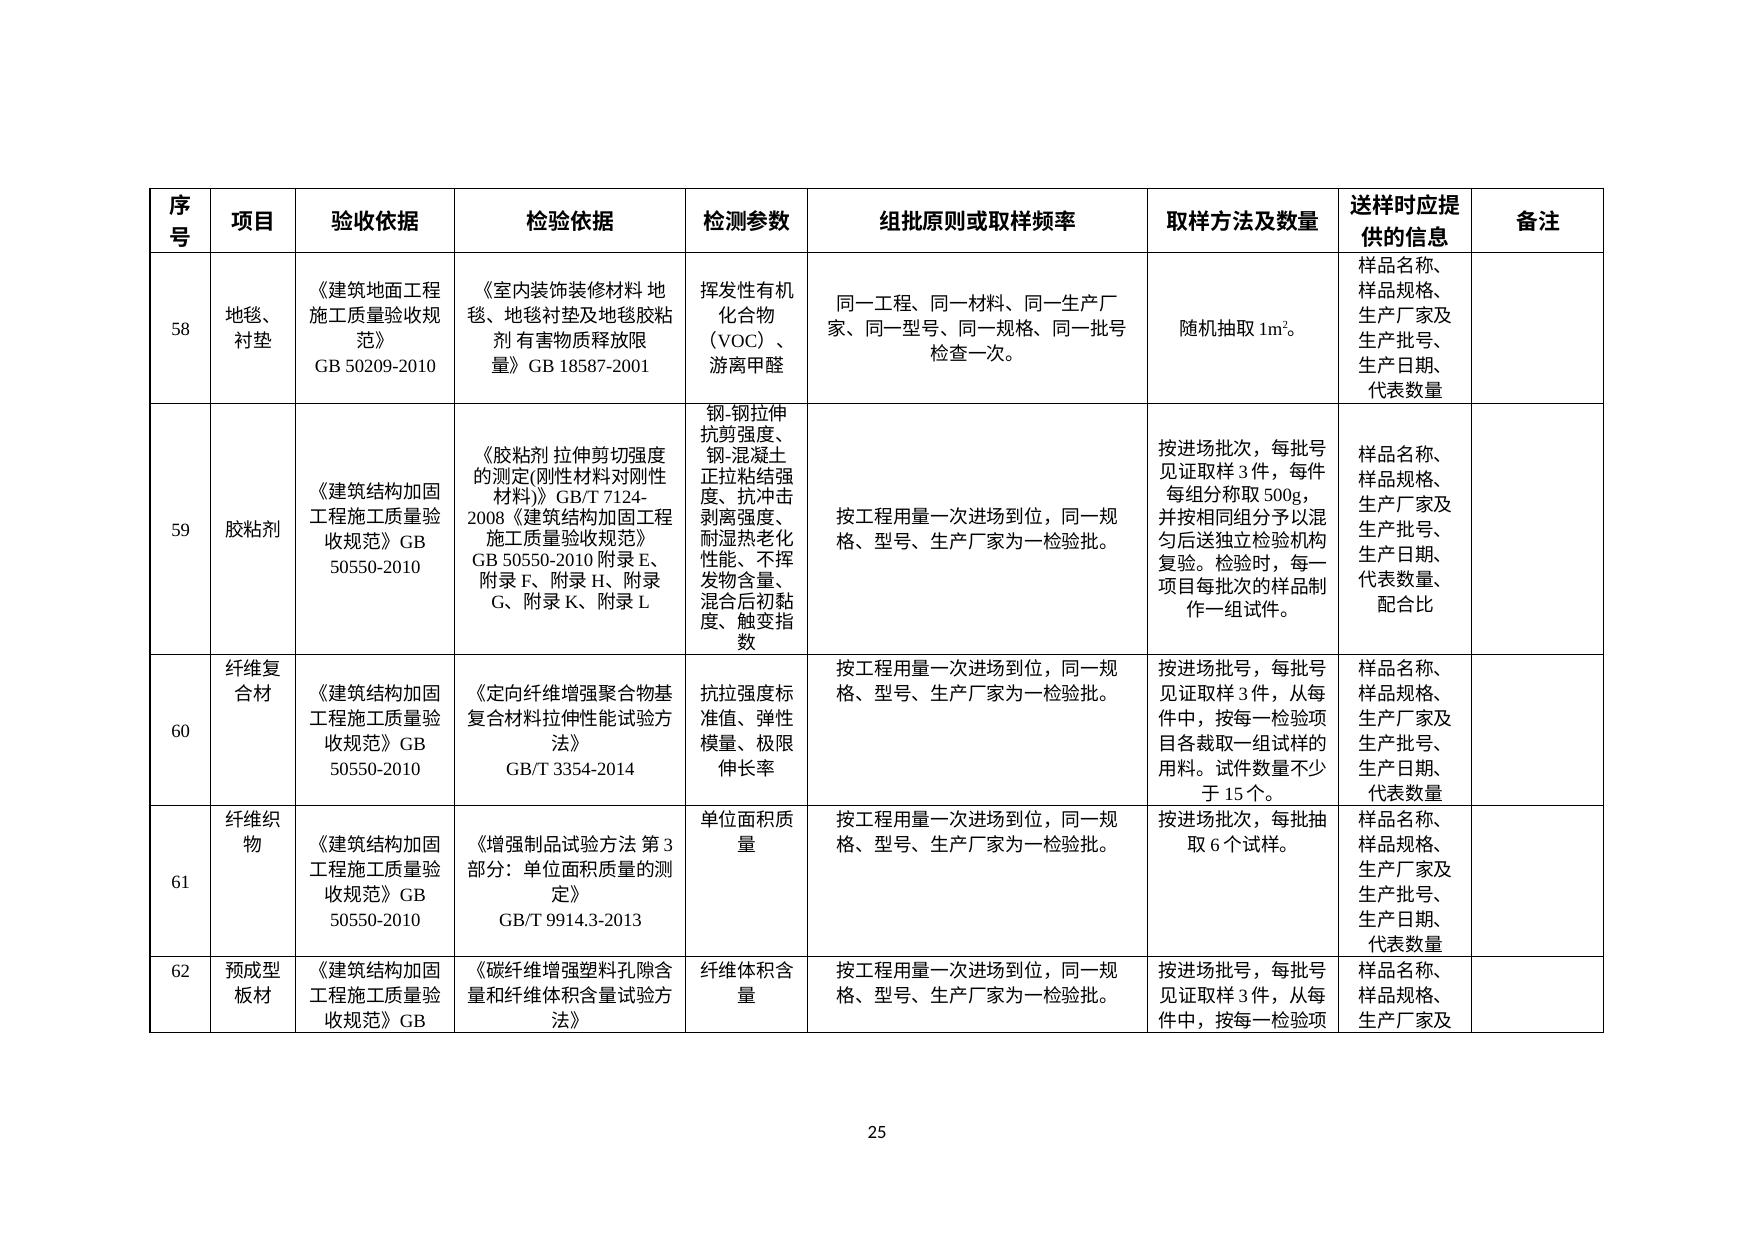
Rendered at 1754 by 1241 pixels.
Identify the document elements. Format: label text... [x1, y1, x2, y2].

table_cell 按进场批号，每批号见证取样3件，从每件中，按每一检验项目各裁取一组试样的用料。 [1148, 957, 1338, 1032]
table_cell 样品名称、样品规格、生产厂家及生产批号、生产日期、代表数量 [1339, 806, 1471, 956]
table_cell 按工程用量一次进场到位，同一规格、型号、生产厂家为一检验批。 [808, 404, 1147, 654]
table_cell 《碳纤维增强塑料孔隙含量和纤维体积含量试验方法》 GB/T 3365-2008 [455, 957, 685, 1032]
table_cell 纤维体积含量 [686, 957, 807, 1032]
table_cell 59 [151, 404, 210, 654]
table_cell 地毯、衬垫 [211, 253, 295, 403]
table_cell 抗拉强度标准值、弹性模量、极限伸长率 [686, 655, 807, 805]
table_cell 60 [151, 655, 210, 805]
table_cell 按进场批号，每批号见证取样3件，从每件中，按每一检验项目各裁取一组试样的用料。试件数量不少于15个。 [1148, 655, 1338, 805]
table_cell 纤维织物 [211, 806, 295, 956]
table_header 项目 [211, 189, 295, 252]
table_header 备注 [1472, 189, 1603, 252]
table_cell 样品名称、样品规格、生产厂家及生产批号、生产日期、代表数量 [1339, 957, 1471, 1032]
table_cell 钢-钢拉伸抗剪强度、钢-混凝土正拉粘结强度、抗冲击剥离强度、耐湿热老化性能、不挥发物含量、混合后初黏度、触变指数 [686, 404, 807, 654]
table_cell 纤维复合材 [211, 655, 295, 805]
table_header 检测参数 [686, 189, 807, 252]
table_cell 样品名称、样品规格、生产厂家及生产批号、生产日期、代表数量 [1339, 655, 1471, 805]
table_cell 《胶粘剂 拉伸剪切强度的测定(刚性材料对刚性材料)》GB/T 7124-2008《建筑结构加固工程施工质量验收规范》 GB 50550-2010附录E、附录F、附录H、附录G、附录K、附录L [455, 404, 685, 654]
table_cell 按工程用量一次进场到位，同一规格、型号、生产厂家为一检验批。 [808, 806, 1147, 956]
table_header 序号 [151, 189, 210, 252]
table_header 组批原则或取样频率 [808, 189, 1147, 252]
table_cell [1472, 253, 1603, 403]
table_cell 挥发性有机化合物（VOC）、游离甲醛 [686, 253, 807, 403]
table_cell [1472, 655, 1603, 805]
table_cell 《建筑结构加固工程施工质量验收规范》GB 50550-2010 [296, 806, 454, 956]
table_cell 同一工程、同一材料、同一生产厂家、同一型号、同一规格、同一批号检查一次。 [808, 253, 1147, 403]
table_header 检验依据 [455, 189, 685, 252]
table_cell 单位面积质量 [686, 806, 807, 956]
table_cell 《室内装饰装修材料 地毯、地毯衬垫及地毯胶粘剂 有害物质释放限量》GB 18587-2001 [455, 253, 685, 403]
table_cell 《建筑结构加固工程施工质量验收规范》GB 50550-2010 [296, 655, 454, 805]
table_cell 61 [151, 806, 210, 956]
table_cell [1472, 806, 1603, 956]
table_header 取样方法及数量 [1148, 189, 1338, 252]
table_cell 《建筑结构加固工程施工质量验收规范》GB 50550-2010 [296, 404, 454, 654]
table_cell 《增强制品试验方法 第3部分：单位面积质量的测定》 GB/T 9914.3-2013 [455, 806, 685, 956]
table_cell 《建筑结构加固工程施工质量验收规范》GB 50550-2010 [296, 957, 454, 1032]
table_cell [1472, 957, 1603, 1032]
table_cell 预成型板材 [211, 957, 295, 1032]
table_cell 62 [151, 957, 210, 1032]
table_cell 按工程用量一次进场到位，同一规格、型号、生产厂家为一检验批。 [808, 957, 1147, 1032]
table_header 送样时应提供的信息 [1339, 189, 1471, 252]
table_cell 《定向纤维增强聚合物基复合材料拉伸性能试验方法》 GB/T 3354-2014 [455, 655, 685, 805]
table_cell 胶粘剂 [211, 404, 295, 654]
table_cell 按工程用量一次进场到位，同一规格、型号、生产厂家为一检验批。 [808, 655, 1147, 805]
table_cell 按进场批次，每批抽取6个试样。 [1148, 806, 1338, 956]
table_cell 随机抽取1m2。 [1148, 253, 1338, 403]
table_header 验收依据 [296, 189, 454, 252]
table_cell [1472, 404, 1603, 654]
table_cell 样品名称、样品规格、生产厂家及生产批号、生产日期、代表数量 [1339, 253, 1471, 403]
table_cell 58 [151, 253, 210, 403]
table_cell 样品名称、样品规格、生产厂家及生产批号、生产日期、代表数量、配合比 [1339, 404, 1471, 654]
table_cell 《建筑地面工程施工质量验收规范》 GB 50209-2010 [296, 253, 454, 403]
table_cell 按进场批次，每批号见证取样3件，每件每组分称取500g，并按相同组分予以混匀后送独立检验机构复验。检验时，每一项目每批次的样品制作一组试件。 [1148, 404, 1338, 654]
